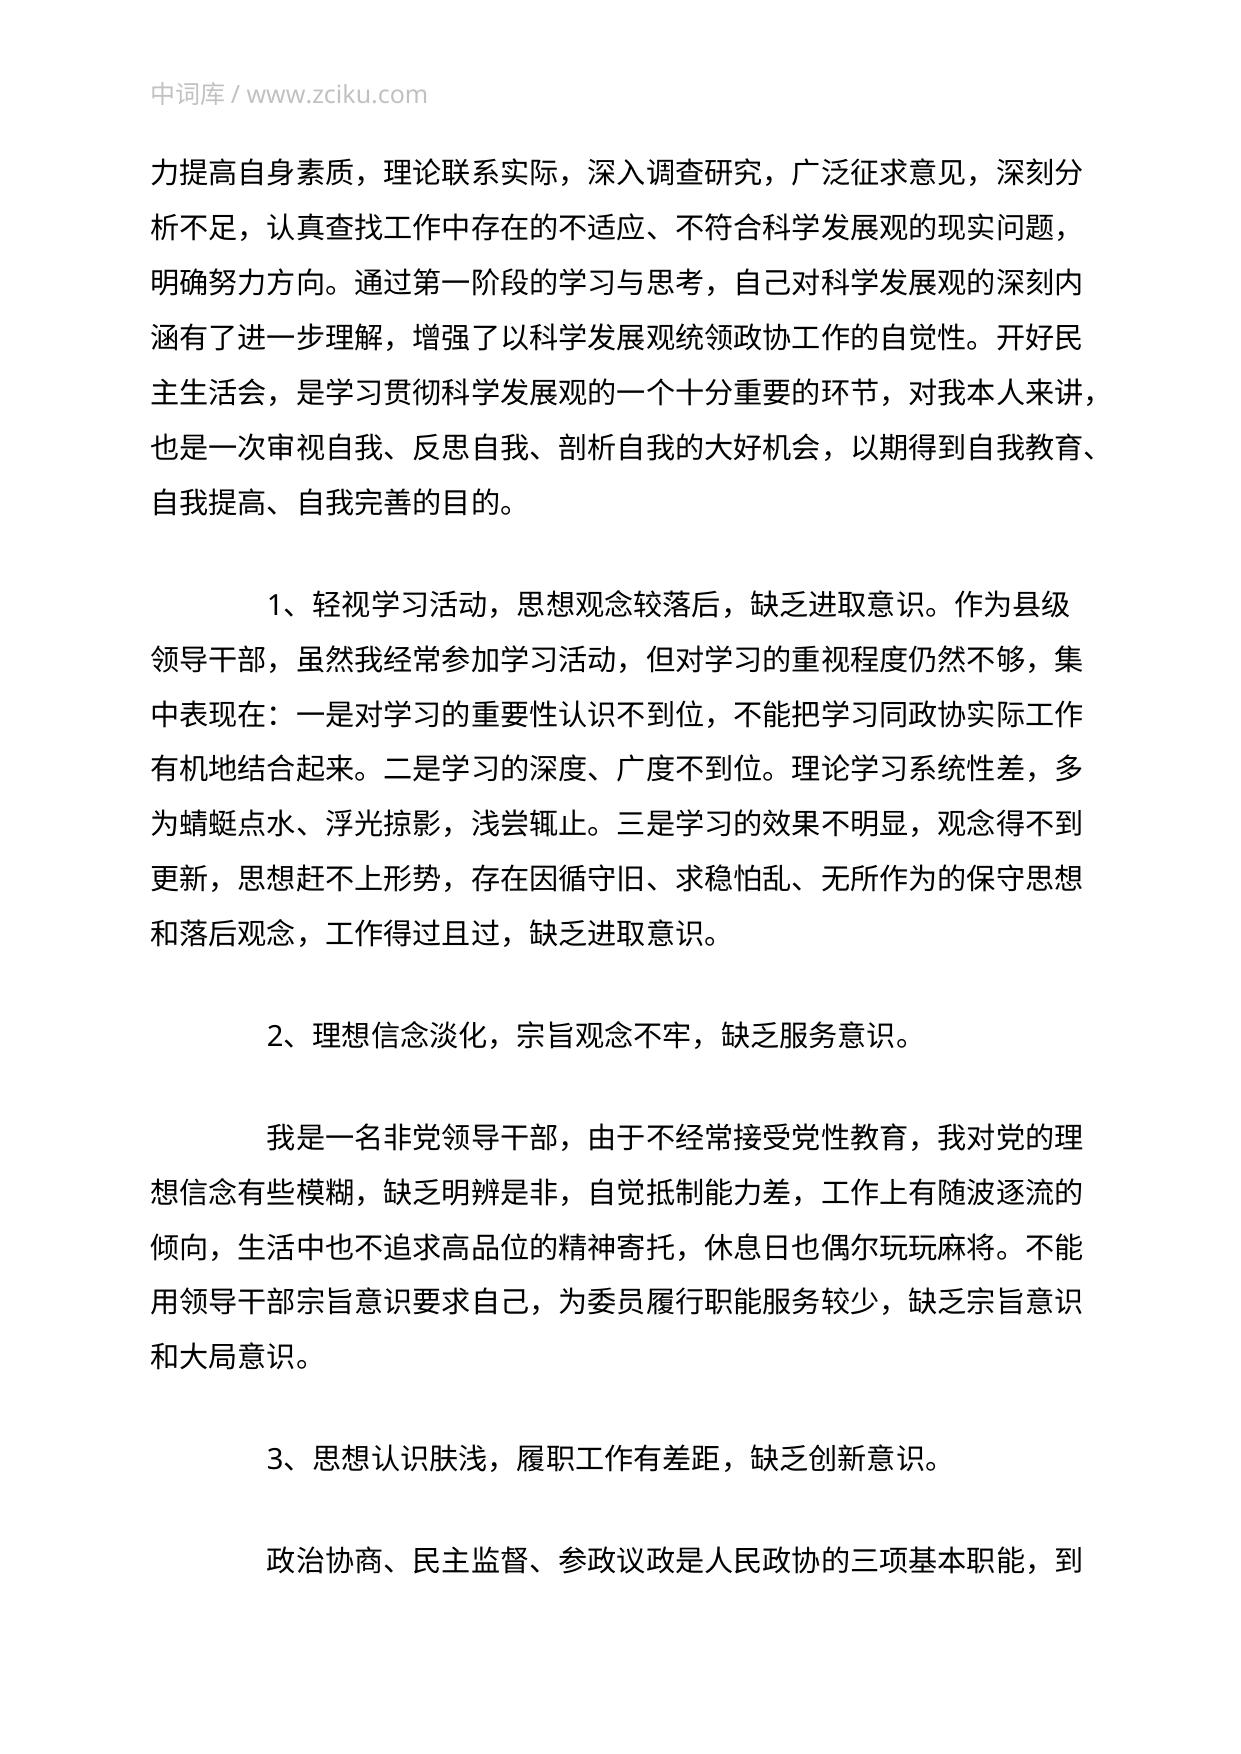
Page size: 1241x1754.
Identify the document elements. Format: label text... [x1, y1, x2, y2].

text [150, 1538, 1090, 1580]
text 1、轻视学习活动，思想观念较落后，缺乏进取意识。作为县级领导干部，虽然我经常参加学习活动，但对学习的重视程度仍然不够，集中表现在：一是对学习的重要性认识不到位，不能把学习同政协实际工作有机地结合起来。二是学习的深度、广度不到位。理论学习系统性差，多为蜻蜓点水、浮光掠影，浅尝辄止。三是学习的效果不明显，观念得不到更新，思想赶不上形势，存在因循守旧、求稳怕乱、无所作为的保守思想和落后观念，工作得过且过，缺乏进取意识。 [150, 581, 1090, 953]
text 2、理想信念淡化，宗旨观念不牢，缺乏服务意识。 [150, 1012, 1090, 1055]
text 3、思想认识肤浅，履职工作有差距，缺乏创新意识。 [150, 1436, 1090, 1478]
text 我是一名非党领导干部，由于不经常接受党性教育，我对党的理想信念有些模糊，缺乏明辨是非，自觉抵制能力差，工作上有随波逐流的倾向，生活中也不追求高品位的精神寄托，休息日也偶尔玩玩麻将。不能用领导干部宗旨意识要求自己，为委员履行职能服务较少，缺乏宗旨意识和大局意识。 [150, 1114, 1090, 1376]
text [150, 150, 1090, 522]
